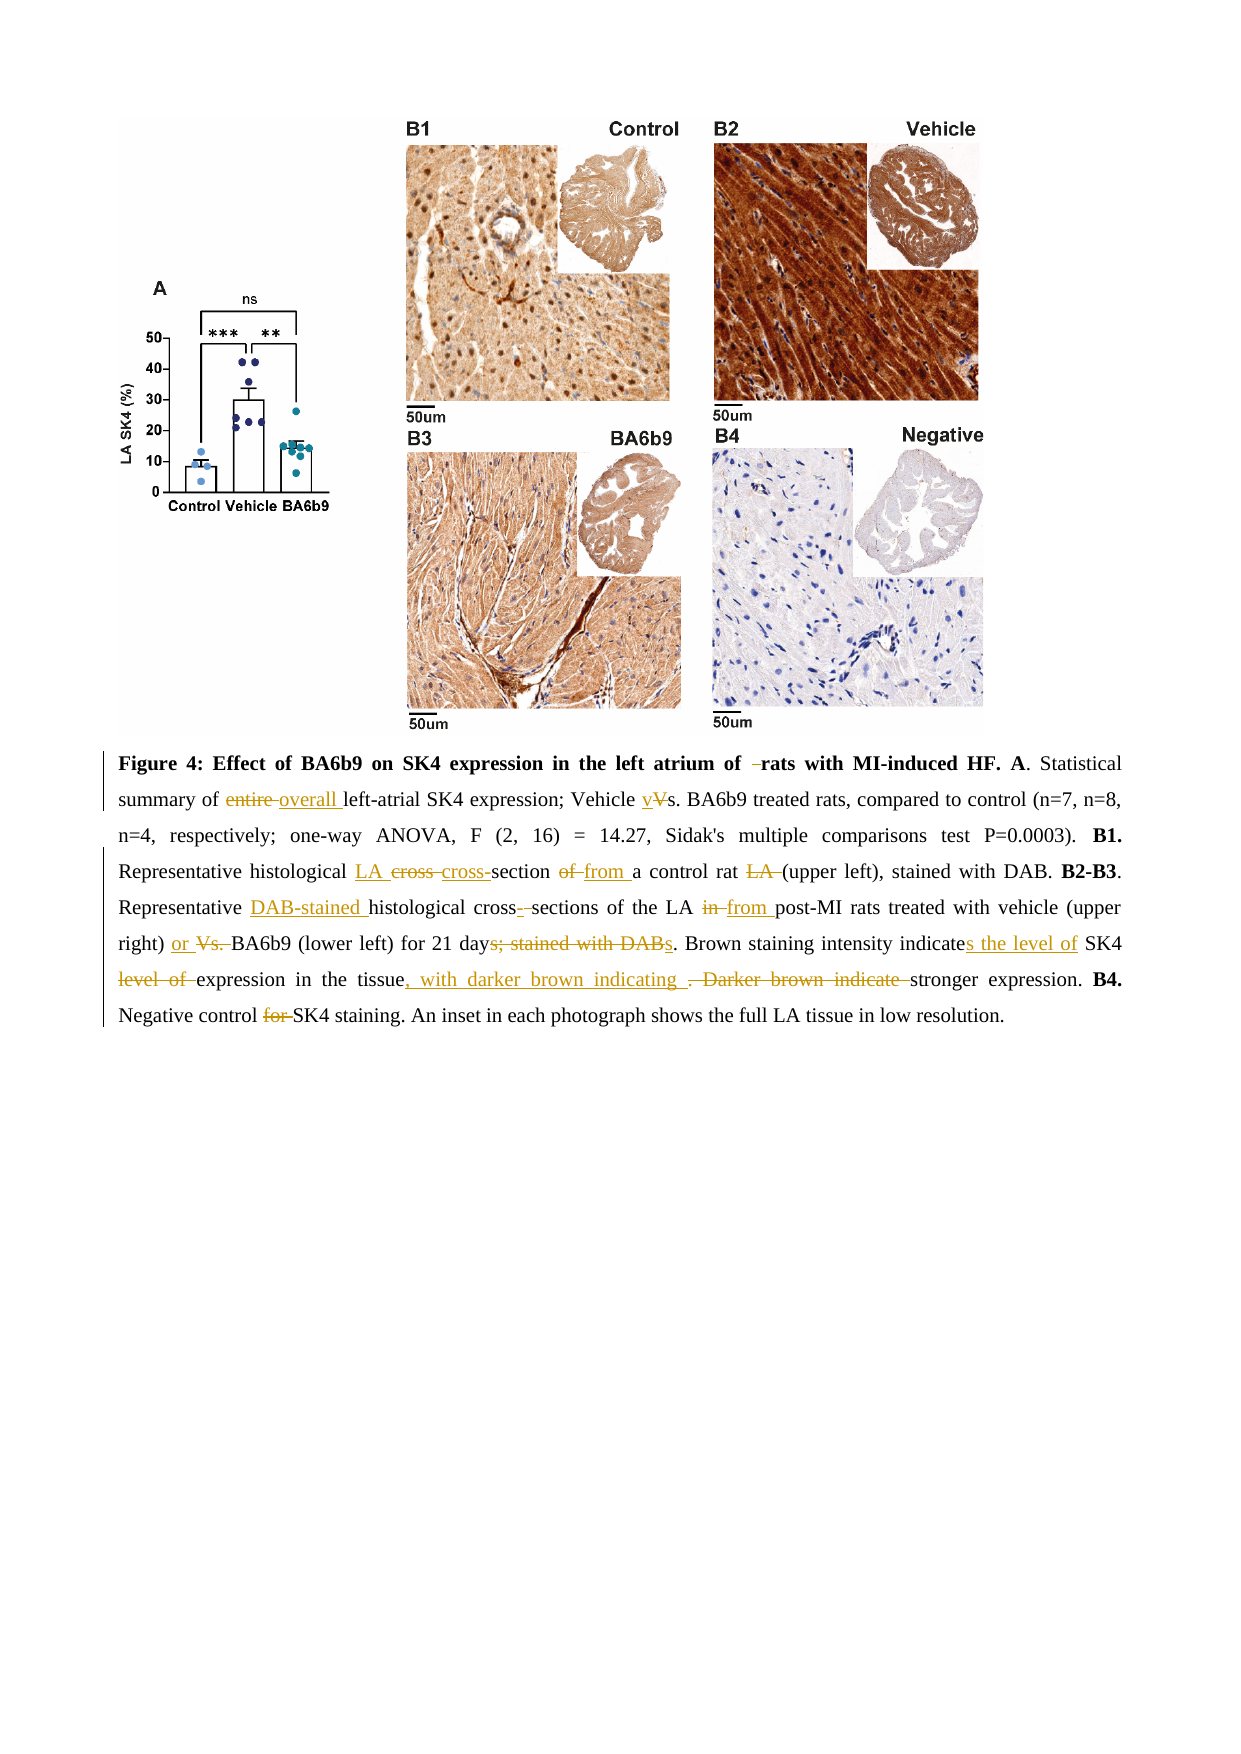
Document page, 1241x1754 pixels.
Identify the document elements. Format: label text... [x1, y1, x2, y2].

picture [118, 118, 984, 735]
text Figure 4: Effect of BA6b9 on SK4 expression in the left atrium of rats with MI-induced HF. A. Statistical summary of left-atrial SK4 expression; Vehicle s. BA6b9 treated rats, compared to control (n=7, n=8, n=4, respectively; one-way ANOVA, F (2, 16) = 14.27, Sidak's multiple comparisons test P=0.0003). B1. Representative histological section a control rat (upper left), stained with DAB. B2-B3. Representative histological crosssections of the LA post-MI rats treated with vehicle (upper right) BA6b9 (lower left) for 21 day. Brown staining intensity indicate SK4 expression in the tissuestronger expression. B4. Negative control SK4 staining. An inset in each photograph shows the full LA tissue in low resolution. [118, 751, 1122, 1027]
